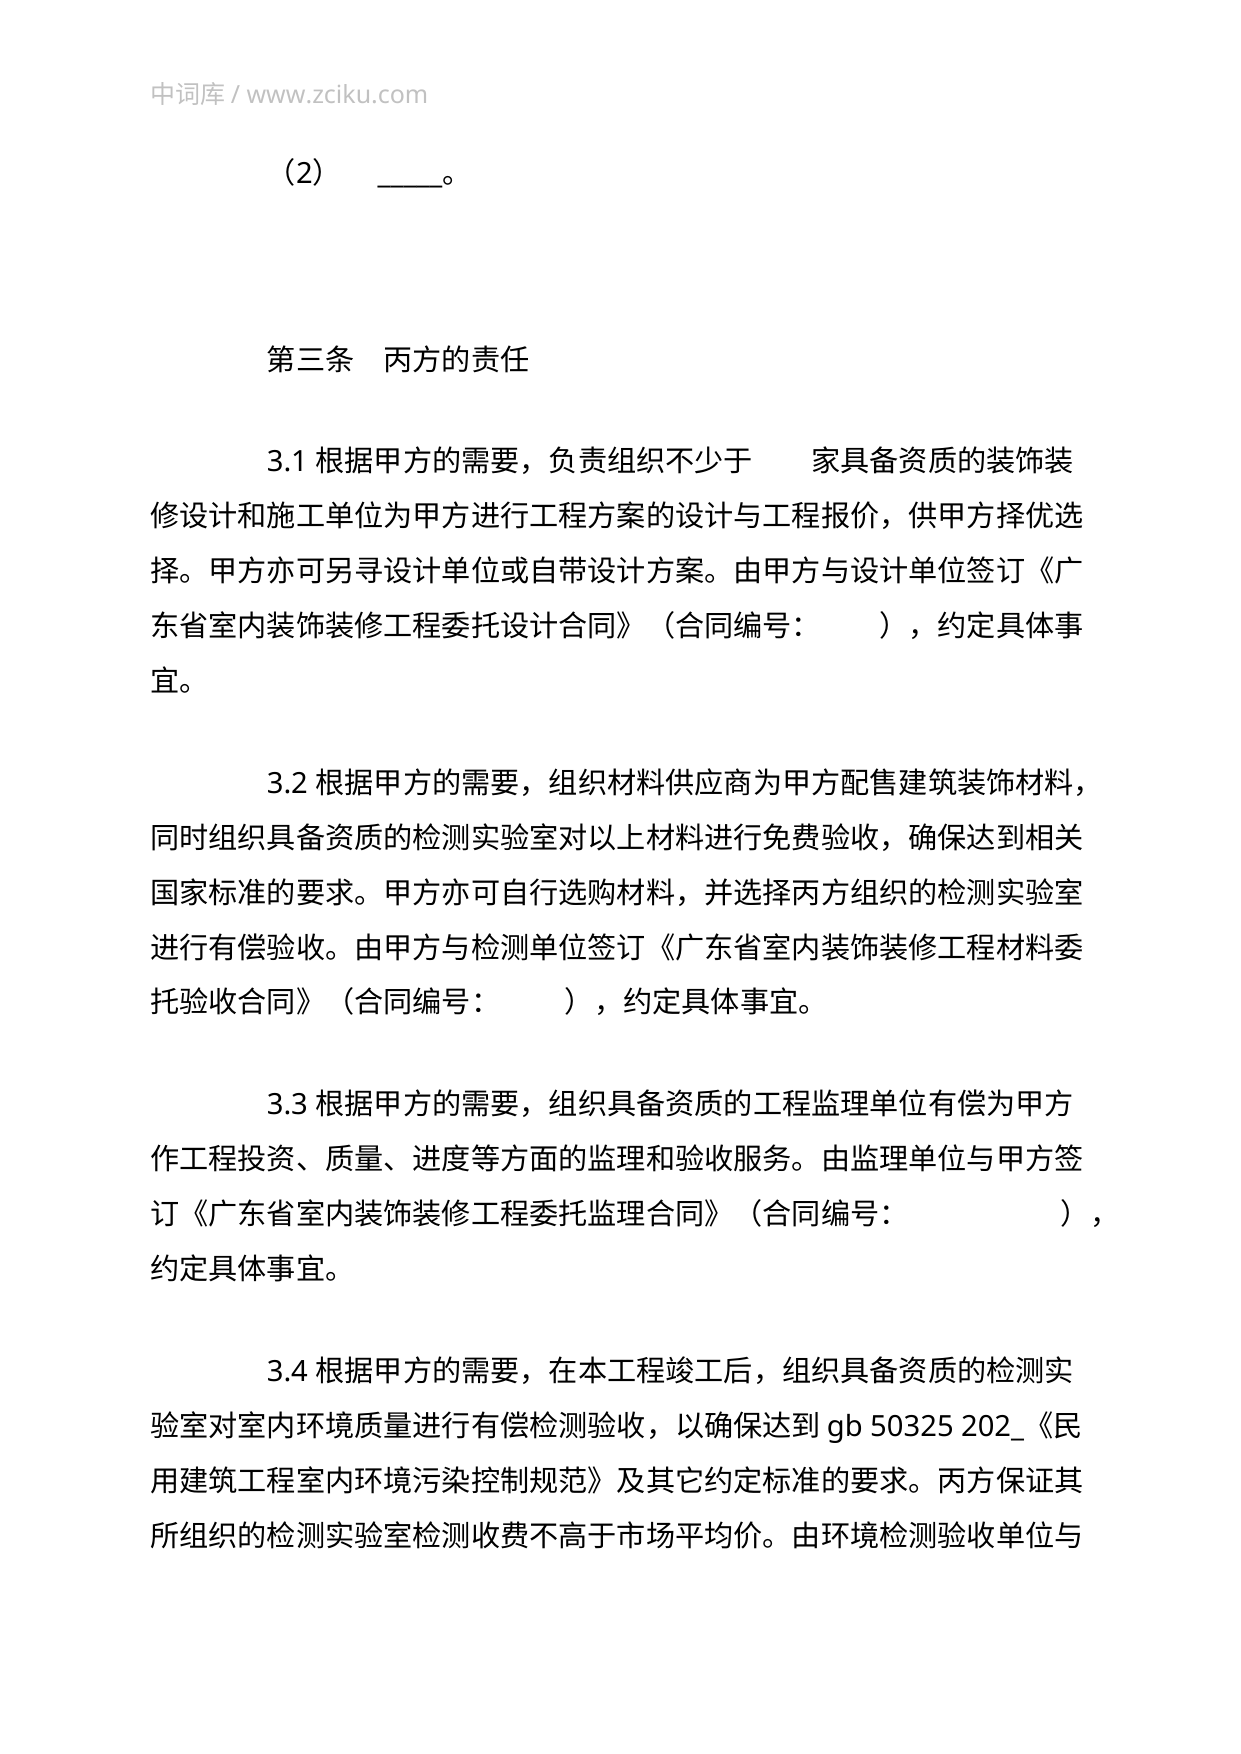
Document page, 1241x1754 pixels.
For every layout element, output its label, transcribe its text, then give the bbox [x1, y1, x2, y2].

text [150, 1347, 1090, 1554]
text 第三条 丙方的责任 [150, 336, 1090, 378]
text 3.3 根据甲方的需要，组织具备资质的工程监理单位有偿为甲方作工程投资、质量、进度等方面的监理和验收服务。由监理单位与甲方签订《广东省室内装饰装修工程委托监理合同》（合同编号： ），约定具体事宜。 [150, 1081, 1090, 1288]
text 3.2 根据甲方的需要，组织材料供应商为甲方配售建筑装饰材料，同时组织具备资质的检测实验室对以上材料进行免费验收，确保达到相关国家标准的要求。甲方亦可自行选购材料，并选择丙方组织的检测实验室进行有偿验收。由甲方与检测单位签订《广东省室内装饰装修工程材料委托验收合同》（合同编号： ），约定具体事宜。 [150, 759, 1090, 1021]
text 3.1 根据甲方的需要，负责组织不少于 家具备资质的装饰装修设计和施工单位为甲方进行工程方案的设计与工程报价，供甲方择优选择。甲方亦可另寻设计单位或自带设计方案。由甲方与设计单位签订《广东省室内装饰装修工程委托设计合同》（合同编号： ），约定具体事宜。 [150, 438, 1090, 700]
text （2） _____。 [150, 150, 1090, 192]
